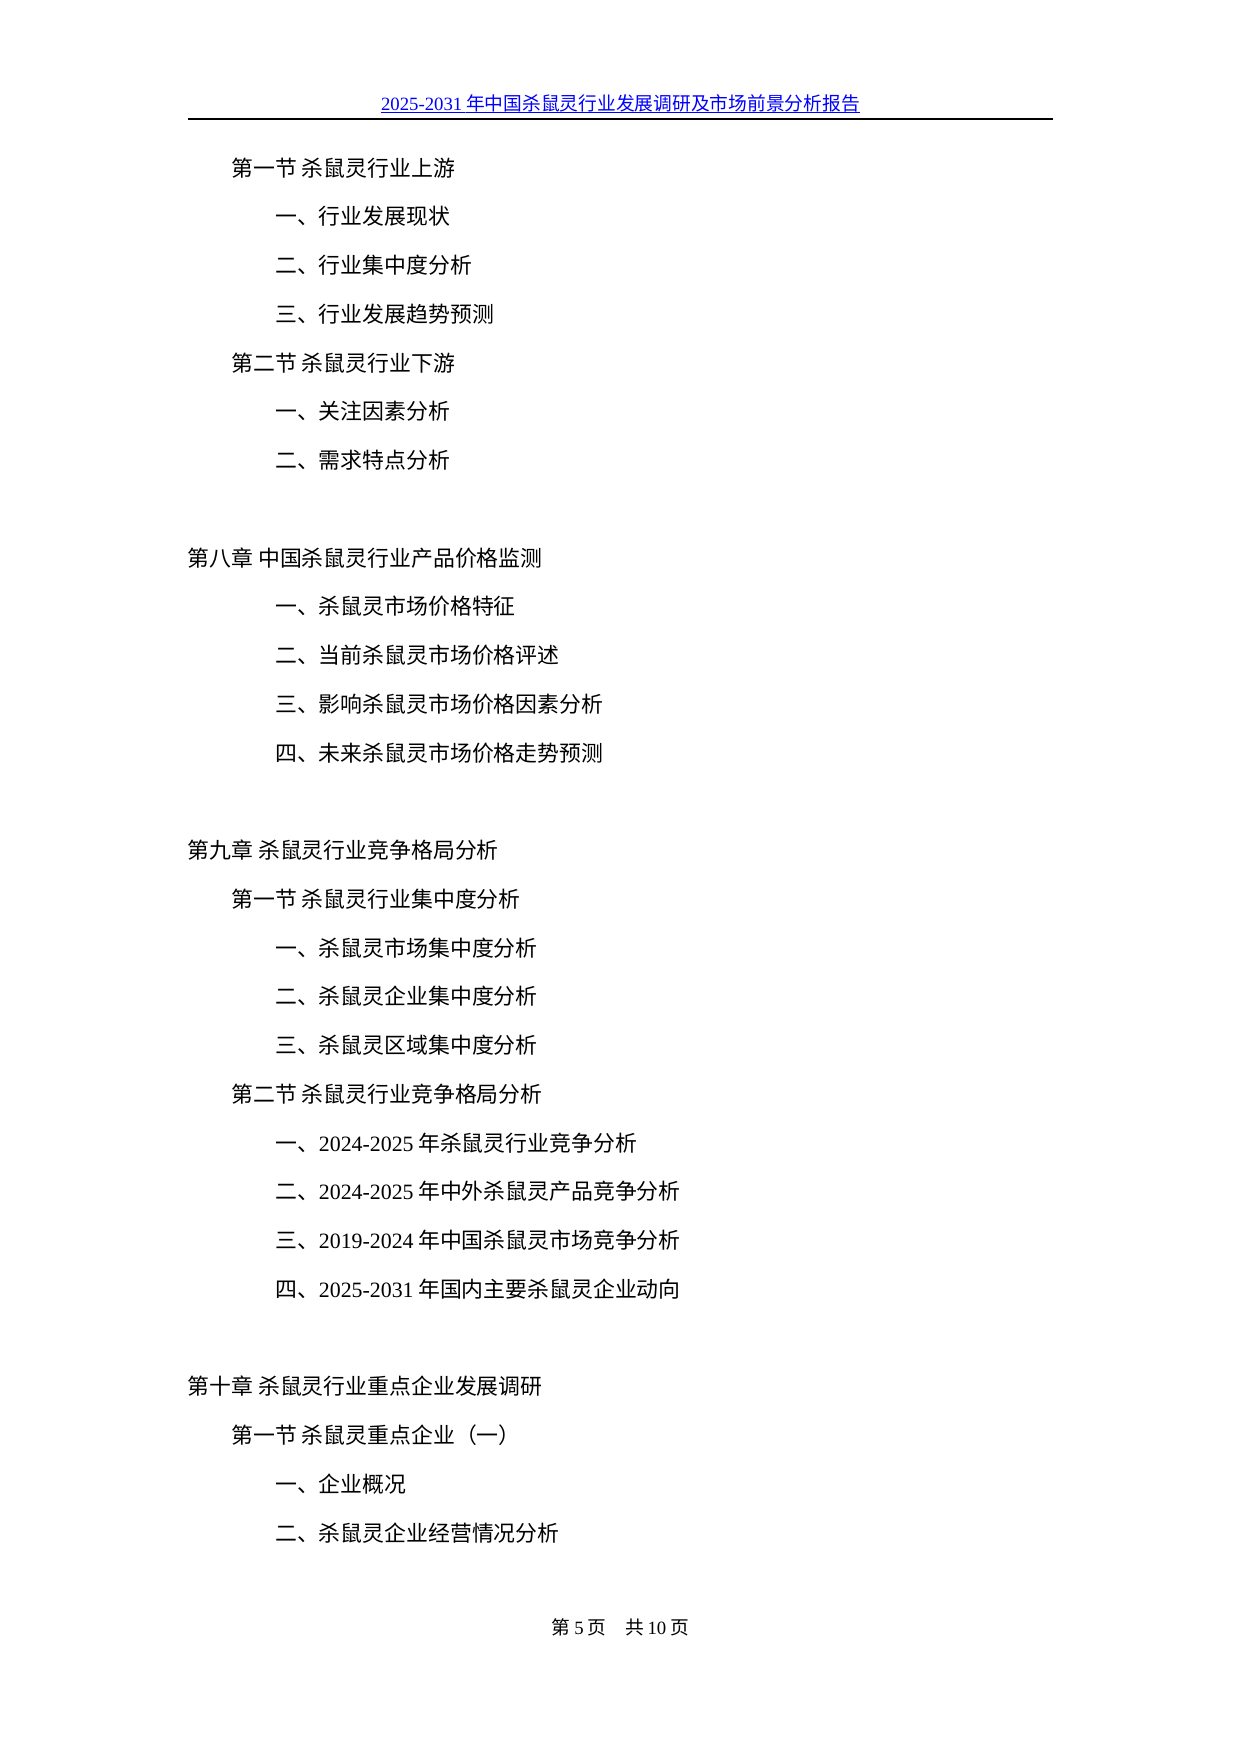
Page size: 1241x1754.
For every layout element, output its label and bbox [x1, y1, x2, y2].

text [187, 150, 1053, 1548]
